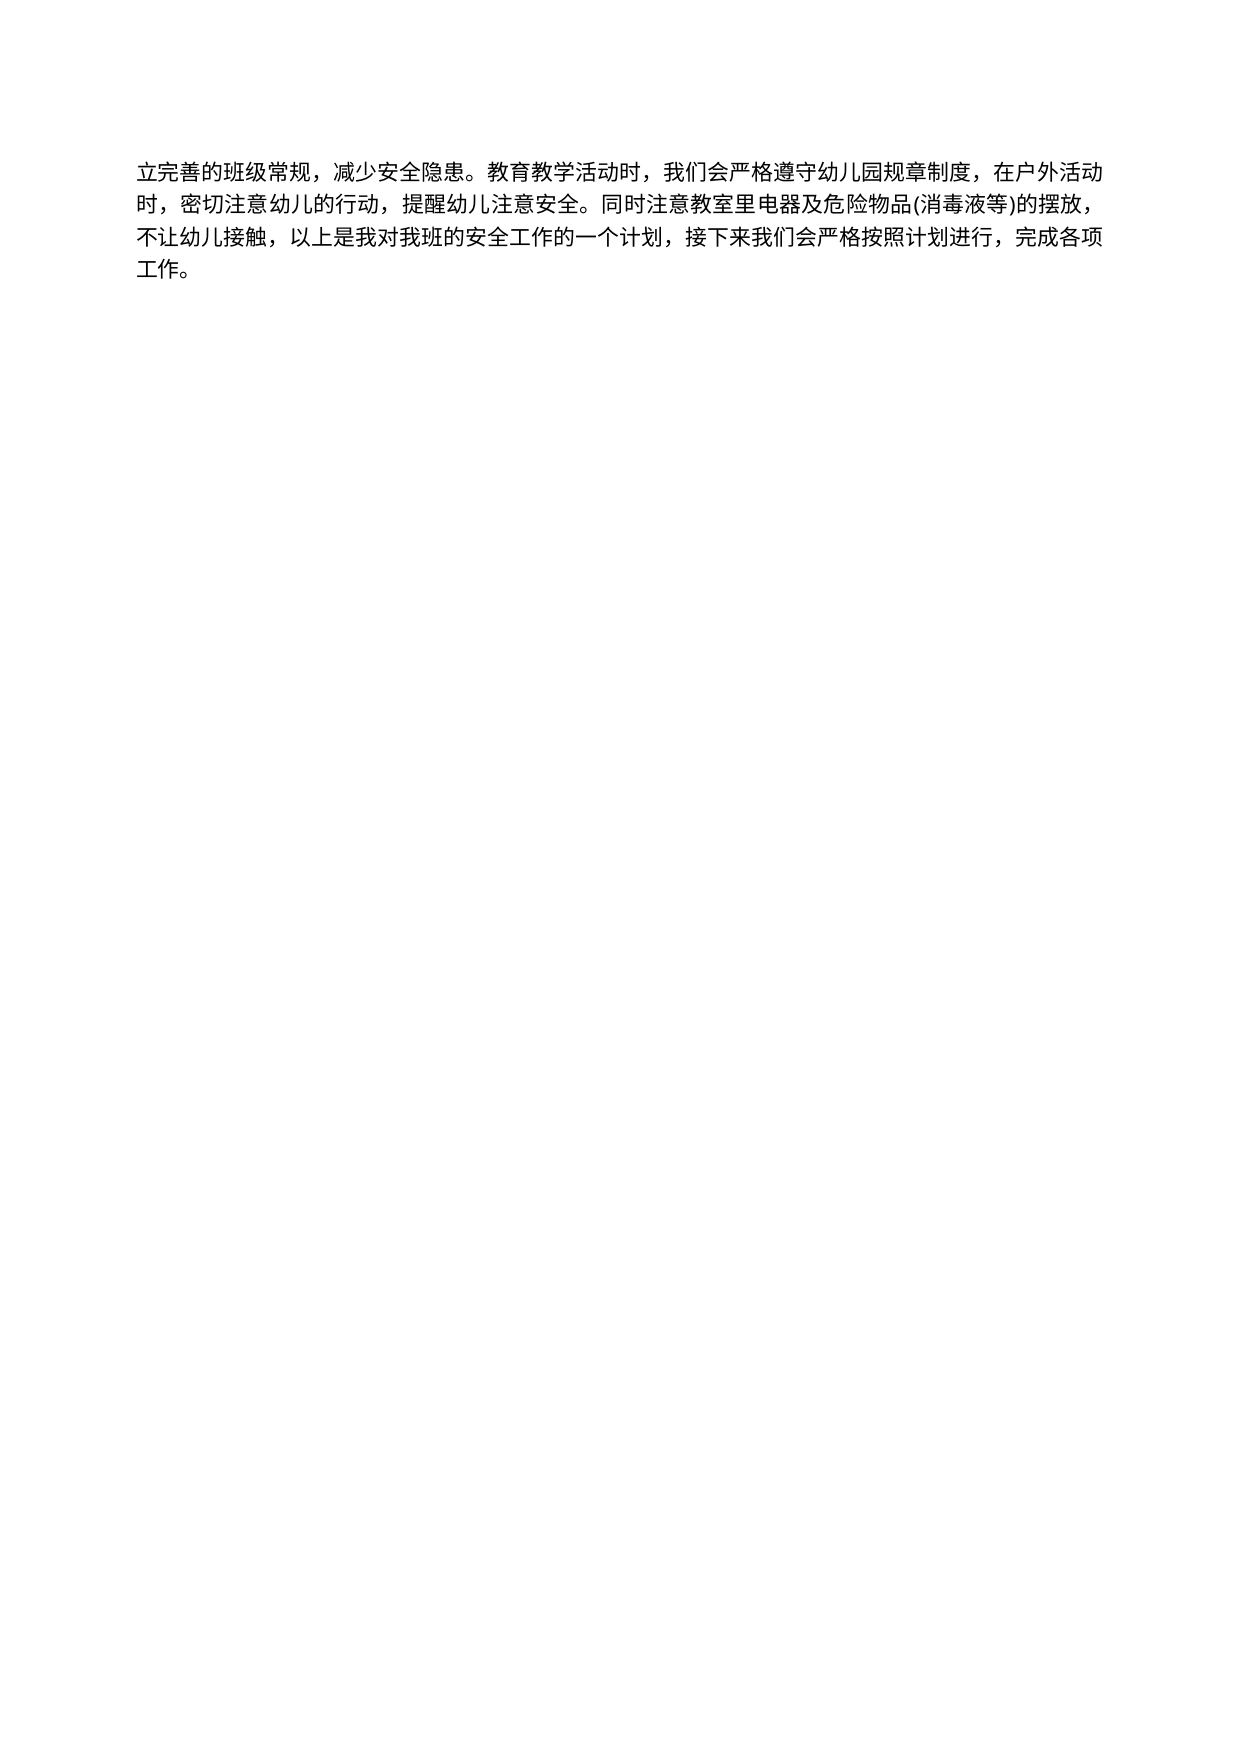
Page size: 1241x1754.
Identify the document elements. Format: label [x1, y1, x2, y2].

list [136, 154, 1104, 284]
